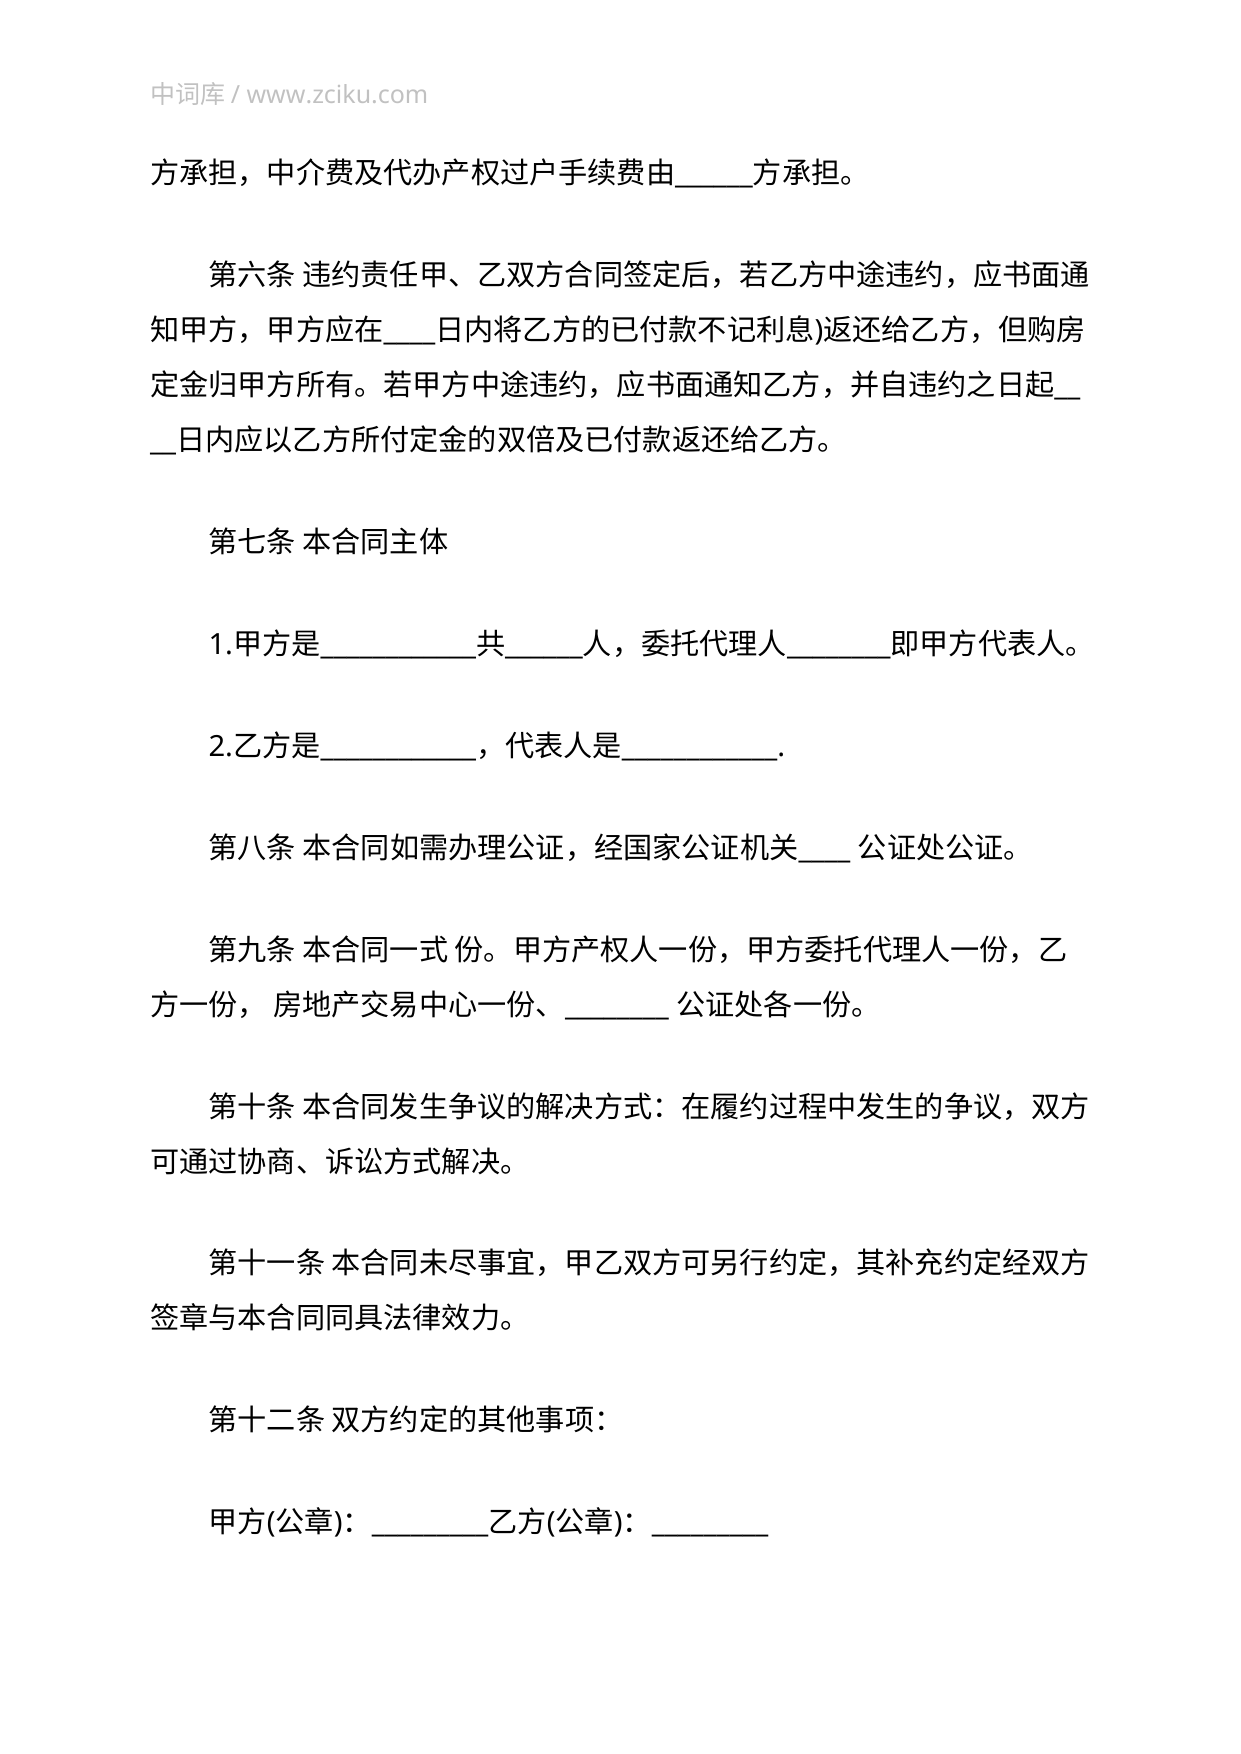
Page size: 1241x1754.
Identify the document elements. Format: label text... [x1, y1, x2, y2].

text 2.乙方是____________，代表人是____________. [150, 723, 1090, 765]
text 甲方(公章)：_________乙方(公章)：_________ [150, 1498, 1090, 1541]
text 第十一条 本合同未尽事宜，甲乙双方可另行约定，其补充约定经双方签章与本合同同具法律效力。 [150, 1240, 1090, 1337]
text 第八条 本合同如需办理公证，经国家公证机关____ 公证处公证。 [150, 824, 1090, 867]
text 第十条 本合同发生争议的解决方式：在履约过程中发生的争议，双方可通过协商、诉讼方式解决。 [150, 1083, 1090, 1181]
text 第九条 本合同一式 份。甲方产权人一份，甲方委托代理人一份，乙方一份， 房地产交易中心一份、________ 公证处各一份。 [150, 927, 1090, 1024]
text 第十二条 双方约定的其他事项： [150, 1397, 1090, 1439]
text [150, 150, 1090, 192]
text 第七条 本合同主体 [150, 519, 1090, 561]
text 第六条 违约责任甲、乙双方合同签定后，若乙方中途违约，应书面通知甲方，甲方应在____日内将乙方的已付款不记利息)返还给乙方，但购房定金归甲方所有。若甲方中途违约，应书面通知乙方，并自违约之日起____日内应以乙方所付定金的双倍及已付款返还给乙方。 [150, 252, 1090, 459]
text 1.甲方是____________共______人，委托代理人________即甲方代表人。 [150, 621, 1090, 663]
